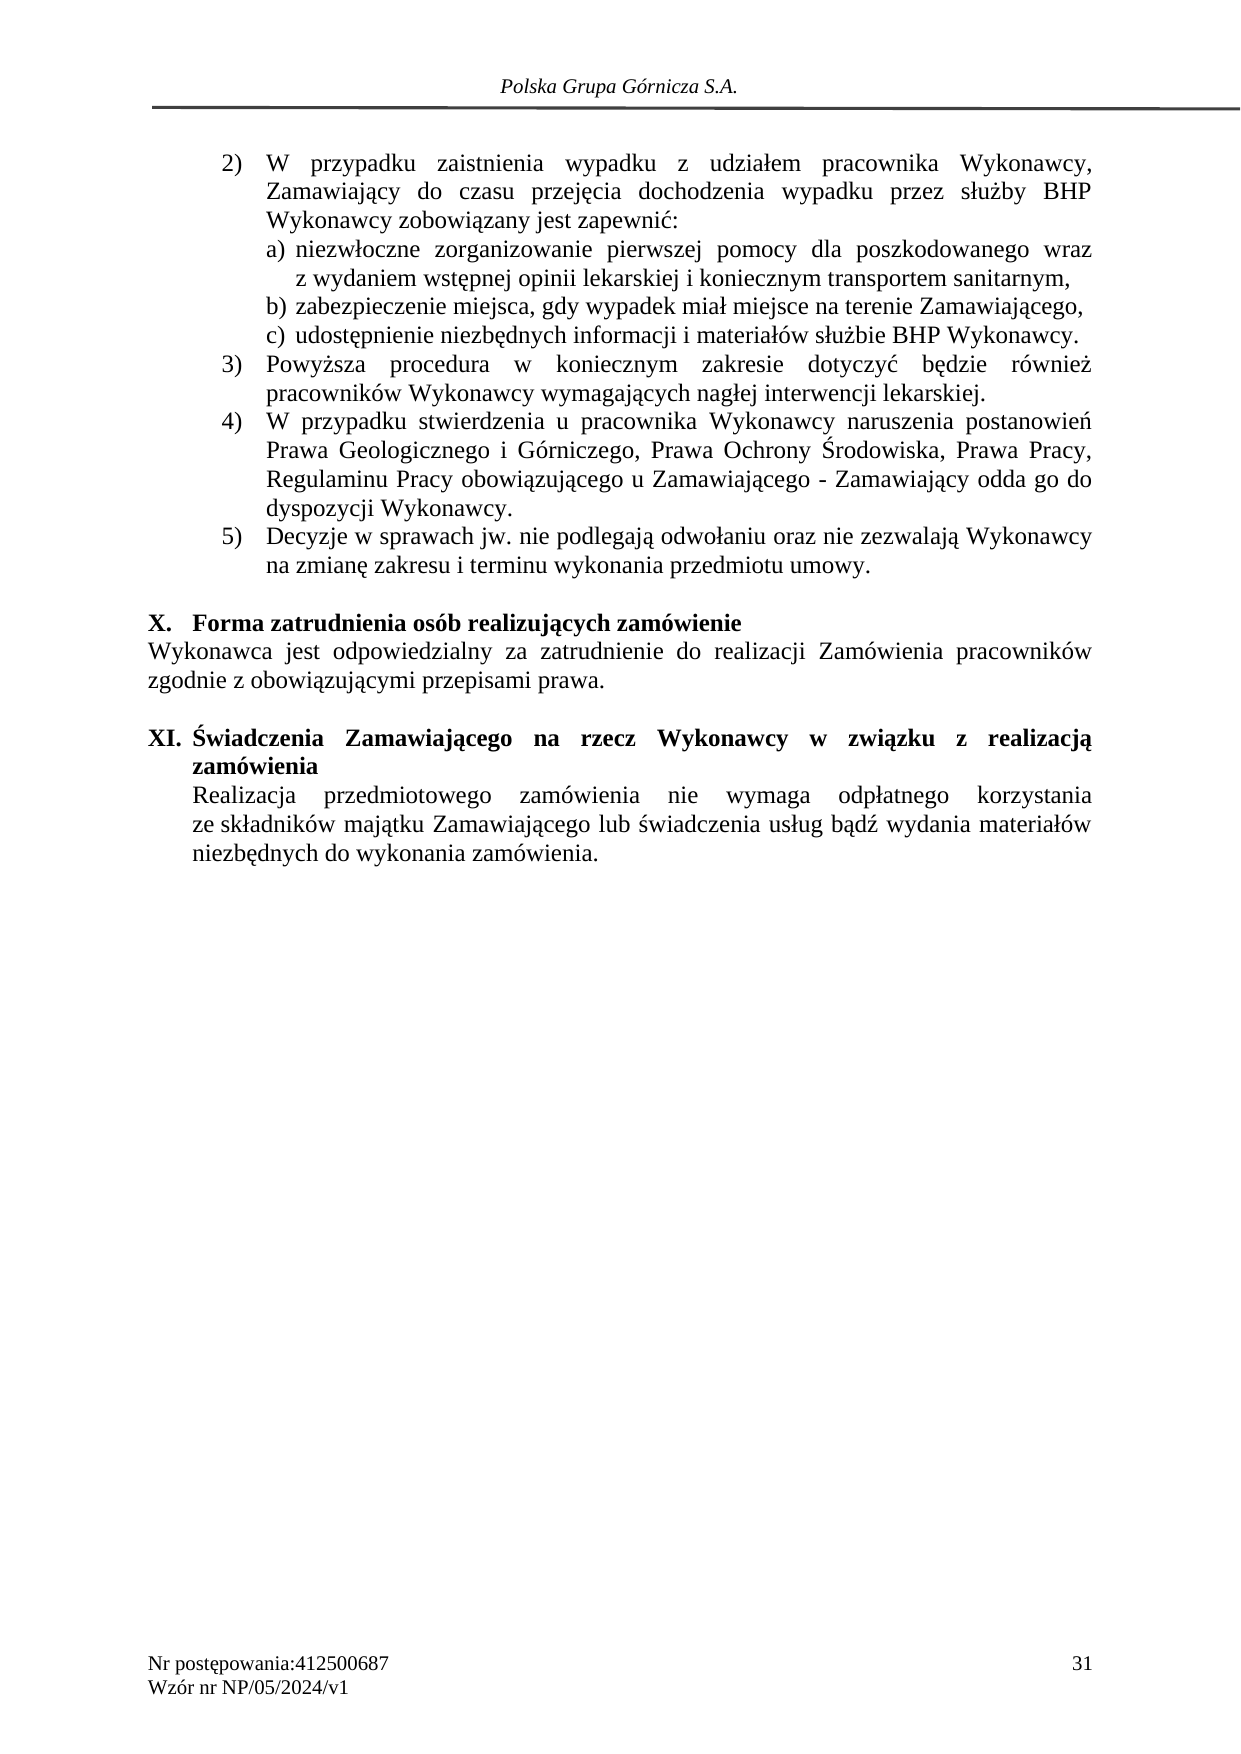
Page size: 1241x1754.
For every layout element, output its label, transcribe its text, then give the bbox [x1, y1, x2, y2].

list udostępnienie niezbędnych informacji i materiałów służbie BHP Wykonawcy. [266, 320, 1093, 349]
list Decyzje w sprawach jw. nie podlegają odwołaniu oraz nie zezwalają Wykonawcy na zmianę zakresu i terminu wykonania przedmiotu umowy. [221, 521, 1093, 579]
list Forma zatrudnienia osób realizujących zamówienie [148, 608, 1093, 636]
list W przypadku stwierdzenia u pracownika Wykonawcy naruszenia postanowień Prawa Geologicznego i Górniczego, Prawa Ochrony Środowiska, Prawa Pracy, Regulaminu Pracy obowiązującego u Zamawiającego - Zamawiający odda go do dyspozycji Wykonawcy. [221, 406, 1093, 521]
list Realizacja przedmiotowego zamówienia nie wymaga odpłatnego korzystania ze składników majątku Zamawiającego lub świadczenia usług bądź wydania materiałów niezbędnych do wykonania zamówienia. [192, 780, 1093, 866]
list W przypadku zaistnienia wypadku z udziałem pracownika Wykonawcy, Zamawiający do czasu przejęcia dochodzenia wypadku przez służby BHP Wykonawcy zobowiązany jest zapewnić: [221, 148, 1093, 234]
list Powyższa procedura w koniecznym zakresie dotyczyć będzie również pracowników Wykonawcy wymagających nagłej interwencji lekarskiej. [221, 349, 1093, 406]
list niezwłoczne zorganizowanie pierwszej pomocy dla poszkodowanego wraz z wydaniem wstępnej opinii lekarskiej i koniecznym transportem sanitarnym, [266, 234, 1093, 291]
text Wykonawca jest odpowiedzialny za zatrudnienie do realizacji Zamówienia pracowników zgodnie z obowiązującymi przepisami prawa. [148, 636, 1093, 694]
list zabezpieczenie miejsca, gdy wypadek miał miejsce na terenie Zamawiającego, [266, 291, 1093, 320]
list Świadczenia Zamawiającego na rzecz Wykonawcy w związku z realizacją zamówienia [148, 723, 1093, 780]
